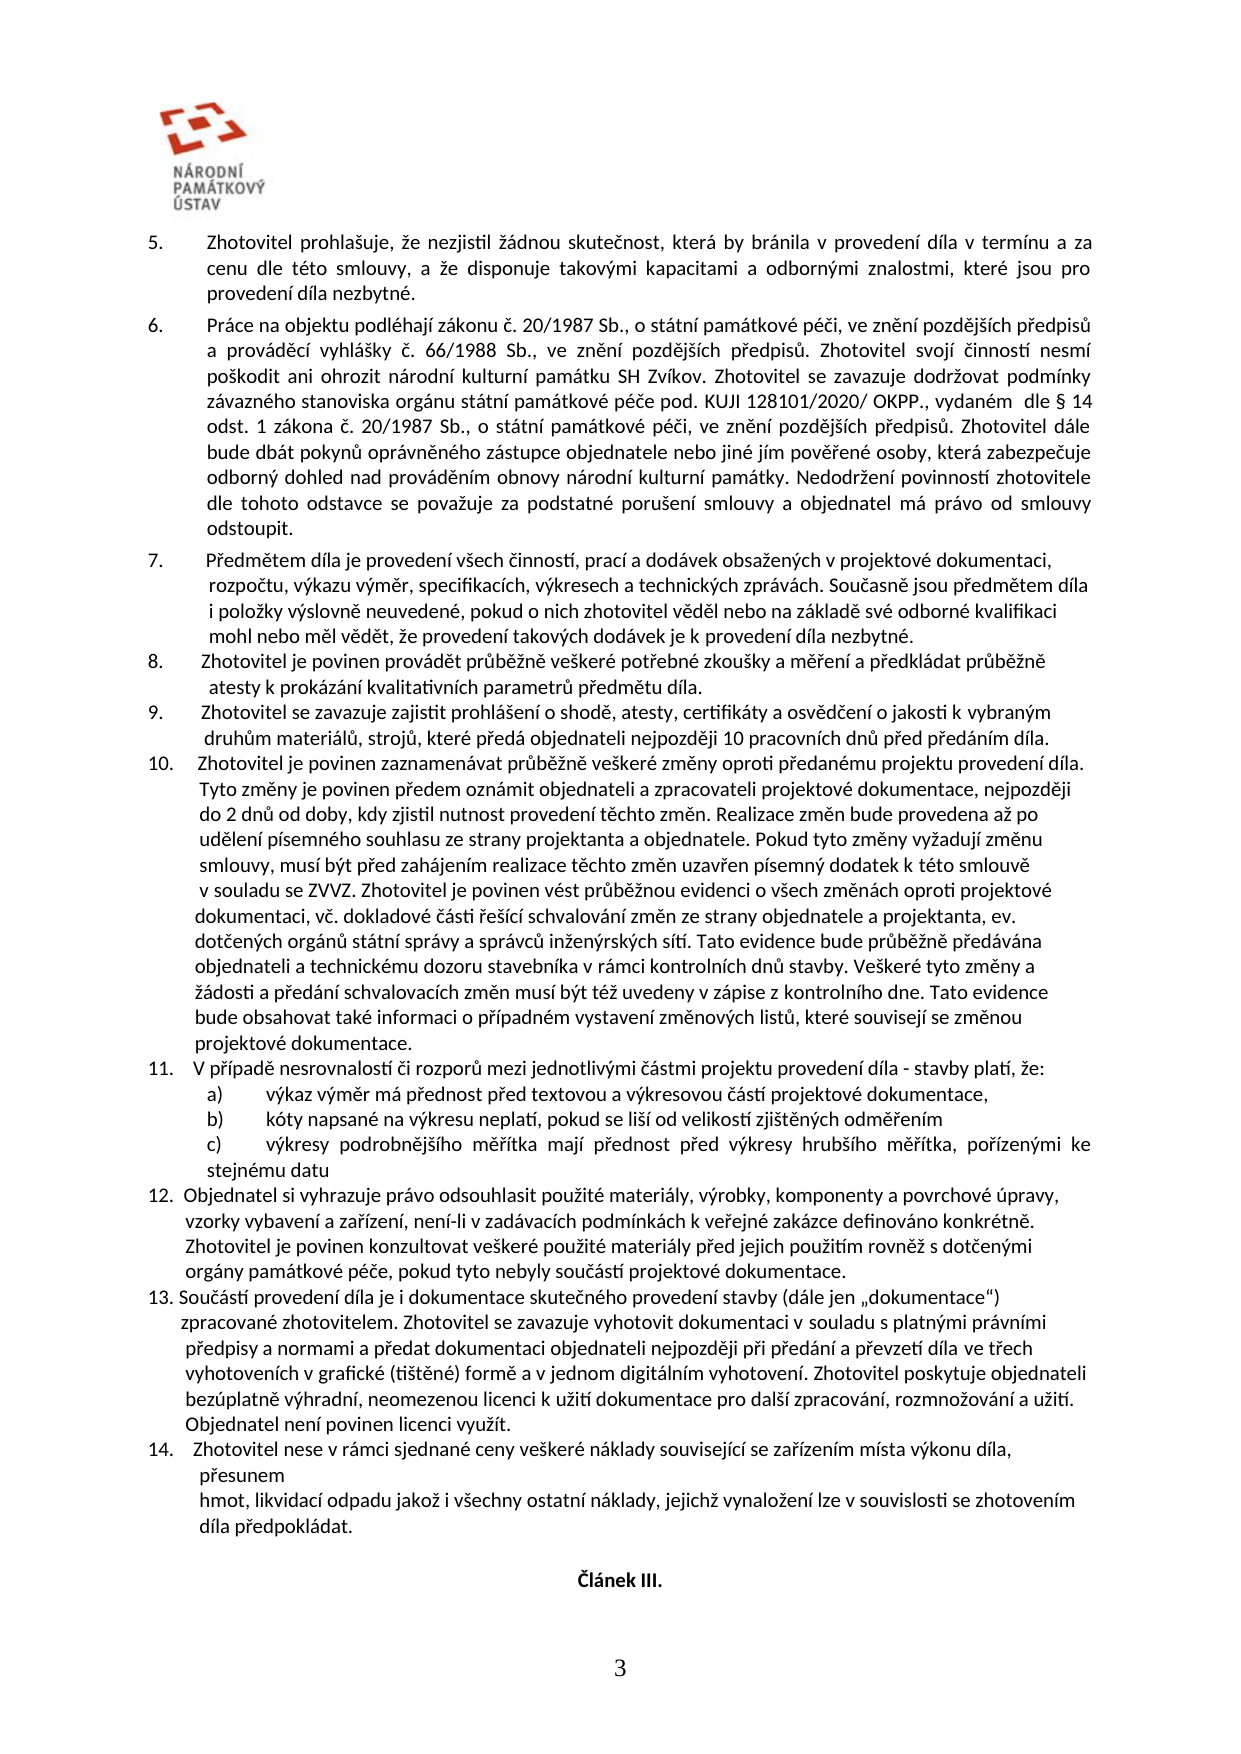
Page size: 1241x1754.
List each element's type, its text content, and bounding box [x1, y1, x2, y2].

list 8. Zhotovitel je povinen provádět průběžně veškeré potřebné zkoušky a měření a předkládat průběžně [148, 649, 1093, 674]
list dokumentaci, vč. dokladové části řešící schvalování změn ze strany objednatele a projektanta, ev. [148, 903, 1093, 928]
list do 2 dnů od doby, kdy zjistil nutnost provedení těchto změn. Realizace změn bude provedena až po [148, 801, 1093, 827]
list výkresy podrobnějšího měřítka mají přednost před výkresy hrubšího měřítka, pořízenými ke stejnému datu [207, 1132, 1093, 1182]
list 7. Předmětem díla je provedení všech činností, prací a dodávek obsažených v projektové dokumentaci, [148, 547, 1093, 572]
list Zhotovitel je povinen konzultovat veškeré použité materiály před jejich použitím rovněž s dotčenými [148, 1233, 1093, 1259]
list Práce na objektu podléhají zákonu č. 20/1987 Sb., o státní památkové péči, ve znění pozdějších předpisů a prováděcí vyhlášky č. 66/1988 Sb., ve znění pozdějších předpisů. Zhotovitel svojí činností nesmí poškodit ani ohrozit národní kulturní památku SH Zvíkov. Zhotovitel se zavazuje dodržovat podmínky závazného stanoviska orgánu státní památkové péče pod. KUJI 128101/2020/ OKPP., vydaném dle § 14 odst. 1 zákona č. 20/1987 Sb., o státní památkové péči, ve znění pozdějších předpisů. Zhotovitel dále bude dbát pokynů oprávněného zástupce objednatele nebo jiné jím pověřené osoby, která zabezpečuje odborný dohled nad prováděním obnovy národní kulturní památky. Nedodržení povinností zhotovitele dle tohoto odstavce se považuje za podstatné porušení smlouvy a objednatel má právo od smlouvy odstoupit. [148, 312, 1093, 541]
list rozpočtu, výkazu výměr, specifikacích, výkresech a technických zprávách. Současně jsou předmětem díla [148, 572, 1093, 598]
list 13. Součástí provedení díla je i dokumentace skutečného provedení stavby (dále jen „dokumentace“) [148, 1284, 1093, 1309]
list 9. Zhotovitel se zavazuje zajistit prohlášení o shodě, atesty, certifikáty a osvědčení o jakosti k vybraným [148, 699, 1093, 725]
list zpracované zhotovitelem. Zhotovitel se zavazuje vyhotovit dokumentaci v souladu s platnými právními [148, 1309, 1093, 1335]
list 11. V případě nesrovnalostí či rozporů mezi jednotlivými částmi projektu provedení díla - stavby platí, že: [148, 1055, 1093, 1081]
list mohl nebo měl vědět, že provedení takových dodávek je k provedení díla nezbytné. [148, 623, 1093, 649]
list bude obsahovat také informaci o případném vystavení změnových listů, které souvisejí se změnou [148, 1004, 1093, 1030]
list udělení písemného souhlasu ze strany projektanta a objednatele. Pokud tyto změny vyžadují změnu [148, 827, 1093, 852]
list Tyto změny je povinen předem oznámit objednateli a zpracovateli projektové dokumentace, nejpozději [148, 776, 1093, 801]
text Článek III. [148, 1567, 1093, 1593]
picture [147, 102, 287, 230]
list smlouvy, musí být před zahájením realizace těchto změn uzavřen písemný dodatek k této smlouvě [148, 852, 1093, 877]
list atesty k prokázání kvalitativních parametrů předmětu díla. [148, 674, 1093, 699]
list 14. Zhotovitel nese v rámci sjednané ceny veškeré náklady související se zařízením místa výkonu díla, [148, 1437, 1093, 1462]
list objednateli a technickému dozoru stavebníka v rámci kontrolních dnů stavby. Veškeré tyto změny a [148, 954, 1093, 979]
list výkaz výměr má přednost před textovou a výkresovou částí projektové dokumentace, [207, 1081, 1093, 1106]
list Objednatel není povinen licenci využít. [148, 1411, 1093, 1437]
list kóty napsané na výkresu neplatí, pokud se liší od velikostí zjištěných odměřením [207, 1106, 1093, 1132]
list bezúplatně výhradní, neomezenou licenci k užití dokumentace pro další zpracování, rozmnožování a užití. [148, 1386, 1093, 1411]
list projektové dokumentace. [148, 1030, 1093, 1055]
list orgány památkové péče, pokud tyto nebyly součástí projektové dokumentace. [148, 1259, 1093, 1284]
list dotčených orgánů státní správy a správců inženýrských sítí. Tato evidence bude průběžně předávána [148, 928, 1093, 954]
list Zhotovitel prohlašuje, že nezjistil žádnou skutečnost, která by bránila v provedení díla v termínu a za cenu dle této smlouvy, a že disponuje takovými kapacitami a odbornými znalostmi, které jsou pro provedení díla nezbytné. [148, 229, 1093, 306]
list vyhotoveních v grafické (tištěné) formě a v jednom digitálním vyhotovení. Zhotovitel poskytuje objednateli [148, 1360, 1093, 1386]
list 10. Zhotovitel je povinen zaznamenávat průběžně veškeré změny oproti předanému projektu provedení díla. [148, 750, 1093, 776]
list předpisy a normami a předat dokumentaci objednateli nejpozději při předání a převzetí díla ve třech [148, 1335, 1093, 1360]
list i položky výslovně neuvedené, pokud o nich zhotovitel věděl nebo na základě své odborné kvalifikaci [148, 598, 1093, 623]
list díla předpokládat. [148, 1513, 1093, 1538]
list vzorky vybavení a zařízení, není-li v zadávacích podmínkách k veřejné zakázce definováno konkrétně. [148, 1208, 1093, 1233]
list přesunem [148, 1462, 1093, 1487]
list žádosti a předání schvalovacích změn musí být též uvedeny v zápise z kontrolního dne. Tato evidence [148, 979, 1093, 1004]
list hmot, likvidací odpadu jakož i všechny ostatní náklady, jejichž vynaložení lze v souvislosti se zhotovením [148, 1487, 1093, 1513]
list 12. Objednatel si vyhrazuje právo odsouhlasit použité materiály, výrobky, komponenty a povrchové úpravy, [148, 1182, 1093, 1208]
list druhům materiálů, strojů, které předá objednateli nejpozději 10 pracovních dnů před předáním díla. [148, 725, 1093, 750]
list v souladu se ZVVZ. Zhotovitel je povinen vést průběžnou evidenci o všech změnách oproti projektové [148, 877, 1093, 903]
